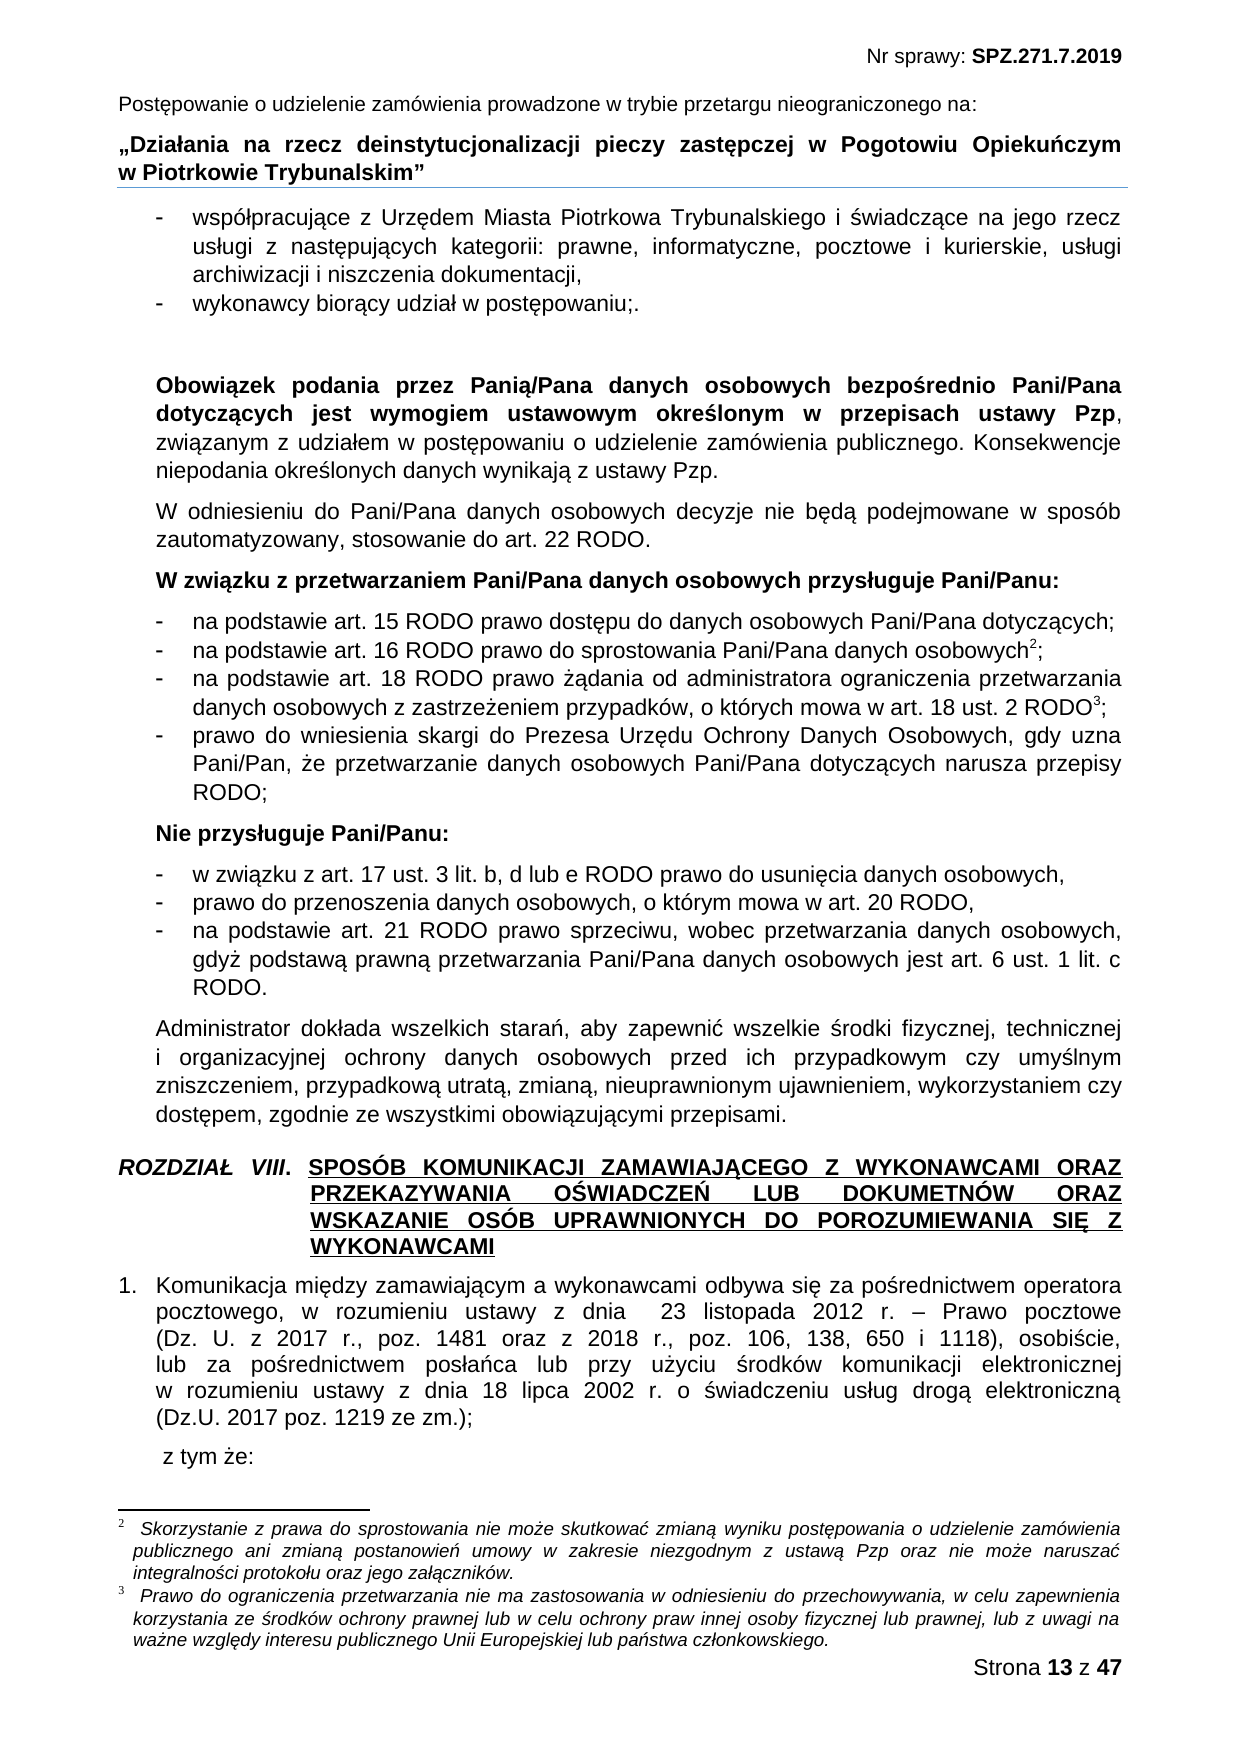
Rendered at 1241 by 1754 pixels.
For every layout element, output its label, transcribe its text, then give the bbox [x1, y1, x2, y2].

list współpracujące z Urzędem Miasta Piotrkowa Trybunalskiego i świadczące na jego rzecz usługi z następujących kategorii: prawne, informatyczne, pocztowe i kurierskie, usługi archiwizacji i niszczenia dokumentacji, [155, 204, 1122, 288]
list na podstawie art. 15 RODO prawo dostępu do danych osobowych Pani/Pana dotyczących; [155, 608, 1122, 634]
text Obowiązek podania przez Panią/Pana danych osobowych bezpośrednio Pani/Pana dotyczących jest wymogiem ustawowym określonym w przepisach ustawy Pzp, związanym z udziałem w postępowaniu o udzielenie zamówienia publicznego. Konsekwencje niepodania określonych danych wynikają z ustawy Pzp. [156, 372, 1122, 483]
text ROZDZIAŁ VIII. SPOSÓB KOMUNIKACJI ZAMAWIAJĄCEGO Z WYKONAWCAMI ORAZ PRZEKAZYWANIA OŚWIADCZEŃ LUB DOKUMETNÓW ORAZ WSKAZANIE OSÓB UPRAWNIONYCH DO POROZUMIEWANIA SIĘ Z WYKONAWCAMI [118, 1154, 1122, 1259]
list prawo do wniesienia skargi do Prezesa Urzędu Ochrony Danych Osobowych, gdy uzna Pani/Pan, że przetwarzanie danych osobowych Pani/Pana dotyczących narusza przepisy RODO; [155, 722, 1122, 805]
text W odniesieniu do Pani/Pana danych osobowych decyzje nie będą podejmowane w sposób zautomatyzowany, stosowanie do art. 22 RODO. [156, 498, 1122, 553]
text Nie przysługuje Pani/Panu: [155, 820, 1122, 846]
text z tym że: [162, 1443, 1122, 1469]
list na podstawie art. 16 RODO prawo do sprostowania Pani/Pana danych osobowych; [155, 637, 1122, 663]
list w związku z art. 17 ust. 3 lit. b, d lub e RODO prawo do usunięcia danych osobowych, [155, 861, 1122, 887]
list na podstawie art. 18 RODO prawo żądania od administratora ograniczenia przetwarzania danych osobowych z zastrzeżeniem przypadków, o których mowa w art. 18 ust. 2 RODO; [155, 665, 1122, 720]
text Administrator dokłada wszelkich starań, aby zapewnić wszelkie środki fizycznej, technicznej i organizacyjnej ochrony danych osobowych przed ich przypadkowym czy umyślnym zniszczeniem, przypadkową utratą, zmianą, nieuprawnionym ujawnieniem, wykorzystaniem czy dostępem, zgodnie ze wszystkimi obowiązującymi przepisami. [155, 1015, 1122, 1127]
list na podstawie art. 21 RODO prawo sprzeciwu, wobec przetwarzania danych osobowych, gdyż podstawą prawną przetwarzania Pani/Pana danych osobowych jest art. 6 ust. 1 lit. c RODO. [155, 917, 1122, 1001]
list Komunikacja między zamawiającym a wykonawcami odbywa się za pośrednictwem operatora pocztowego, w rozumieniu ustawy z dnia 23 listopada 2012 r. – Prawo pocztowe (Dz. U. z 2017 r., poz. 1481 oraz z 2018 r., poz. 106, 138, 650 i 1118), osobiście, lub za pośrednictwem posłańca lub przy użyciu środków komunikacji elektronicznej w rozumieniu ustawy z dnia 18 lipca 2002 r. o świadczeniu usług drogą elektroniczną (Dz.U. 2017 poz. 1219 ze zm.); [118, 1272, 1122, 1430]
list prawo do przenoszenia danych osobowych, o którym mowa w art. 20 RODO, [155, 889, 1122, 915]
text W związku z przetwarzaniem Pani/Pana danych osobowych przysługuje Pani/Panu: [156, 567, 1122, 593]
list wykonawcy biorący udział w postępowaniu;. [155, 290, 1122, 316]
